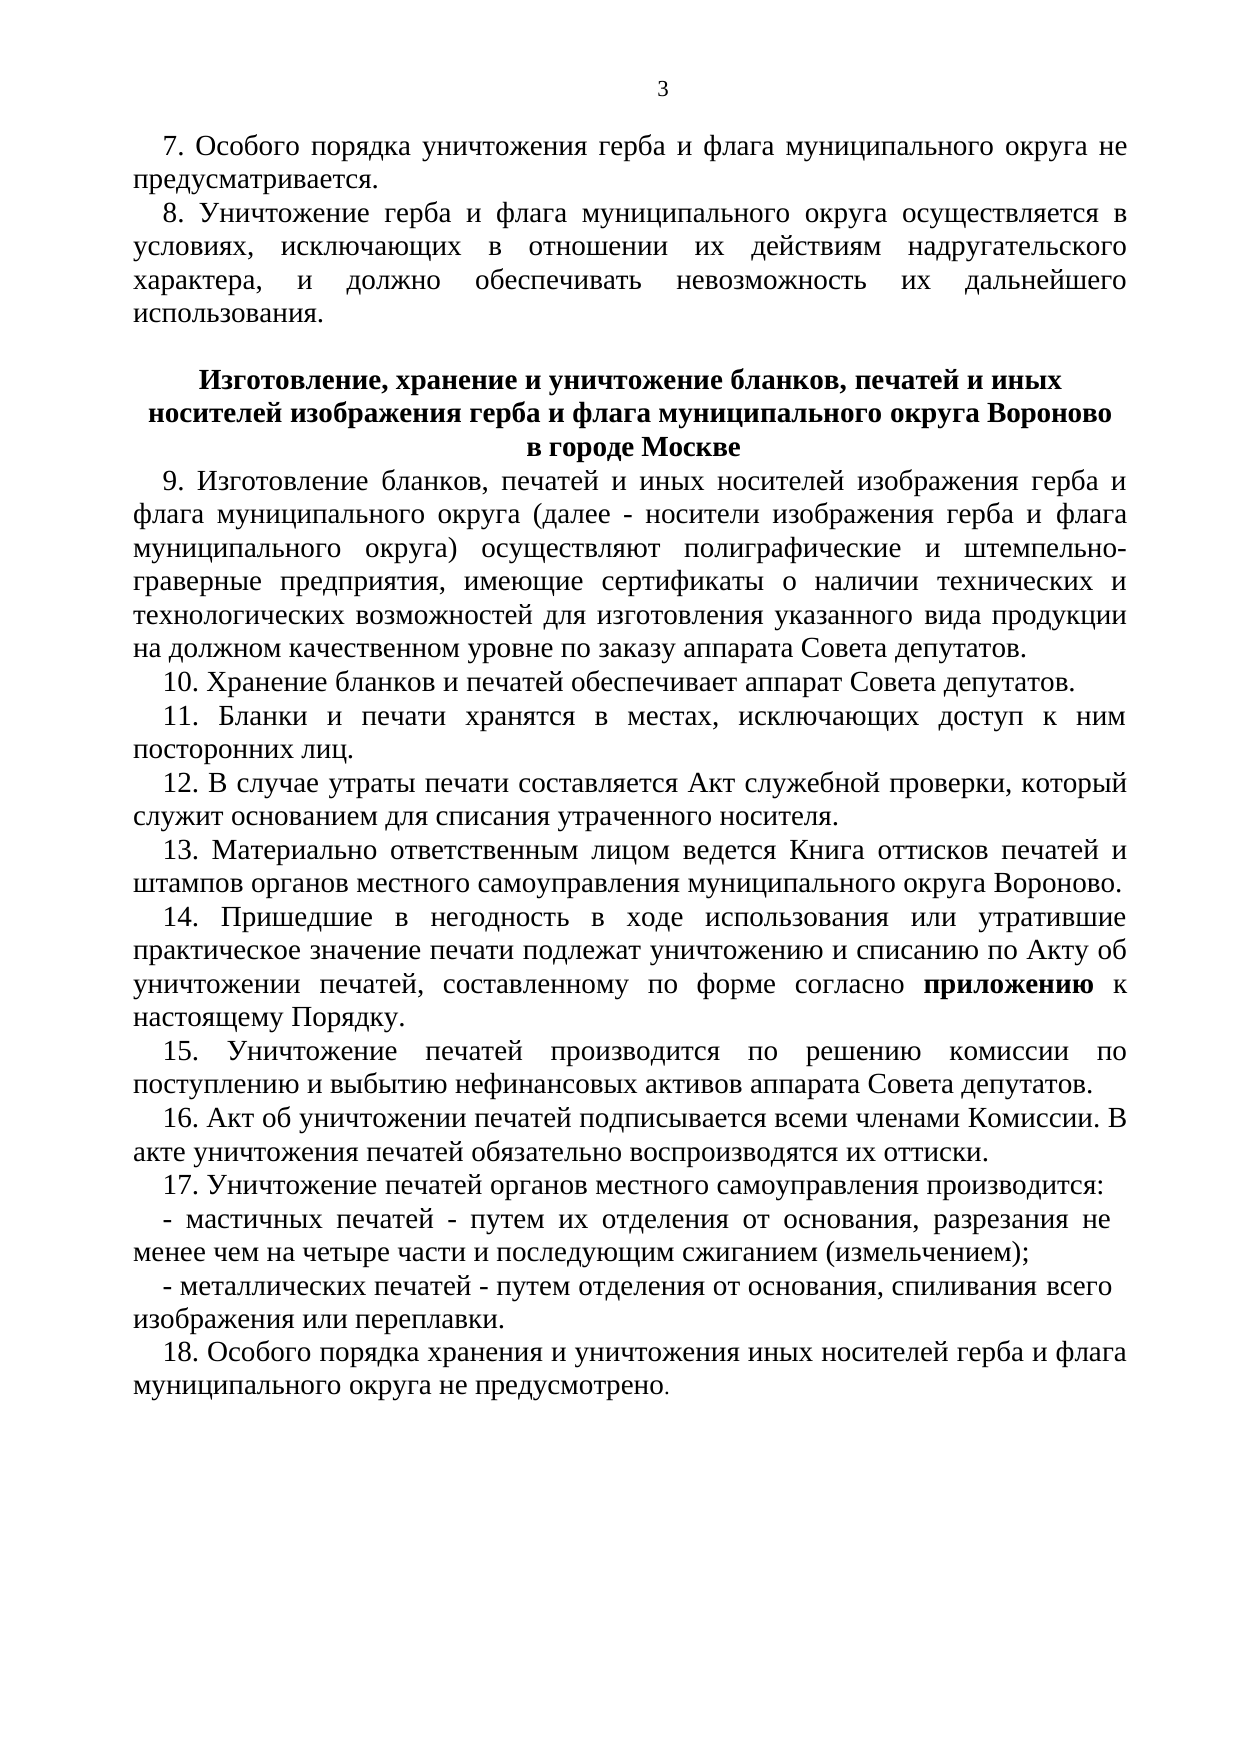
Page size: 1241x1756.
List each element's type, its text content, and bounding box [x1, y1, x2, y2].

text 18. Особого порядка хранения и уничтожения иных носителей герба и флага муниципального округа не предусмотрено. [133, 1335, 1127, 1401]
list - металлических печатей - путем отделения от основания, спиливания всего изображения или переплавки. [133, 1268, 1112, 1335]
list - мастичных печатей - путем их отделения от основания, разрезания не менее чем на четыре части и последующим сжиганием (измельчением); [133, 1201, 1112, 1268]
text 17. Уничтожение печатей органов местного самоуправления производится: [133, 1167, 1112, 1201]
subtitle Изготовление, хранение и уничтожение бланков, печатей и иных носителей изображения герба и флага муниципального округа Вороново [133, 362, 1127, 429]
text 8. Уничтожение герба и флага муниципального округа осуществляется в условиях, исключающих в отношении их действиям надругательского характера, и должно обеспечивать невозможность их дальнейшего использования. [133, 195, 1127, 329]
text 16. Акт об уничтожении печатей подписывается всеми членами Комиссии. В акте уничтожения печатей обязательно воспроизводятся их оттиски. [133, 1100, 1127, 1167]
text 10. Хранение бланков и печатей обеспечивает аппарат Совета депутатов. [133, 664, 1127, 698]
text 11. Бланки и печати хранятся в местах, исключающих доступ к ним посторонних лиц. [133, 698, 1127, 765]
text 12. В случае утраты печати составляется Акт служебной проверки, который служит основанием для списания утраченного носителя. [133, 765, 1127, 832]
text 9. Изготовление бланков, печатей и иных носителей изображения герба и флага муниципального округа (далее - носители изображения герба и флага муниципального округа) осуществляют полиграфические и штемпельно- граверные предприятия, имеющие сертификаты о наличии технических и технологических возможностей для изготовления указанного вида продукции на должном качественном уровне по заказу аппарата Совета депутатов. [133, 463, 1127, 664]
subtitle в городе Москве [133, 429, 1127, 463]
text 13. Материально ответственным лицом ведется Книга оттисков печатей и штампов органов местного самоуправления муниципального округа Вороново. [133, 832, 1127, 899]
text 15. Уничтожение печатей производится по решению комиссии по поступлению и выбытию нефинансовых активов аппарата Совета депутатов. [133, 1033, 1127, 1100]
text 14. Пришедшие в негодность в ходе использования или утратившие практическое значение печати подлежат уничтожению и списанию по Акту об уничтожении печатей, составленному по форме согласно приложению к настоящему Порядку. [133, 899, 1127, 1033]
text 7. Особого порядка уничтожения герба и флага муниципального округа не предусматривается. [133, 128, 1127, 195]
